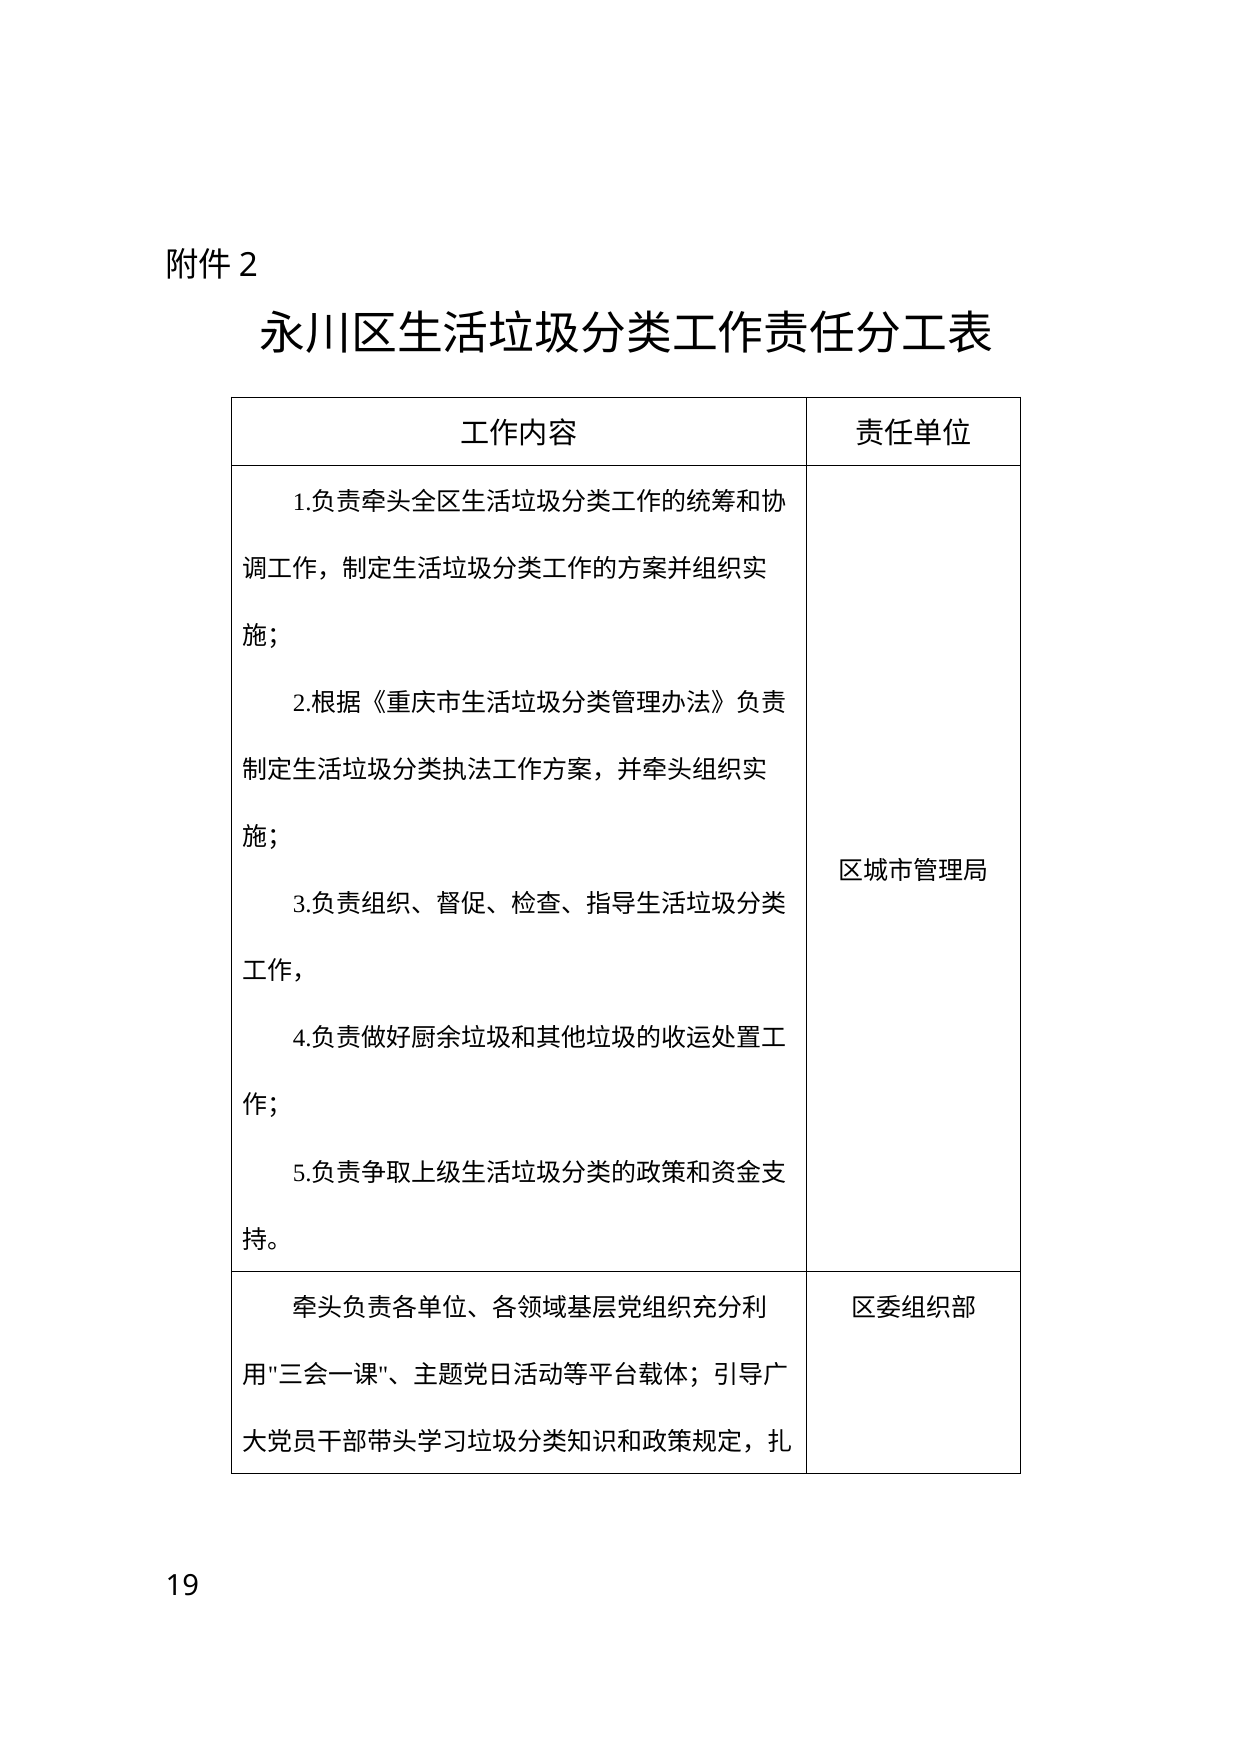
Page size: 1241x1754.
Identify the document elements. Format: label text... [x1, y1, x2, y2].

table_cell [232, 1272, 806, 1473]
text 永川区生活垃圾分类工作责任分工表 [165, 296, 1087, 363]
table_cell 区城市管理局 [807, 466, 1020, 1271]
table_cell 1.负责牵头全区生活垃圾分类工作的统筹和协调工作，制定生活垃圾分类工作的方案并组织实施； 2.根据《重庆市生活垃圾分类管理办法》负责制定生活垃圾分类执法工作方案，并牵头组织实施； 3.负责组织、督促、检查、指导生活垃圾分类工作， 4.负责做好厨余垃圾和其他垃圾的收运处置工作； 5.负责争取上级生活垃圾分类的政策和资金支持。 [232, 466, 806, 1271]
table_cell 区委组织部 [807, 1272, 1020, 1473]
text 附件2 [165, 229, 1087, 296]
table_header 工作内容 [232, 398, 806, 465]
table_header 责任单位 [807, 398, 1020, 465]
